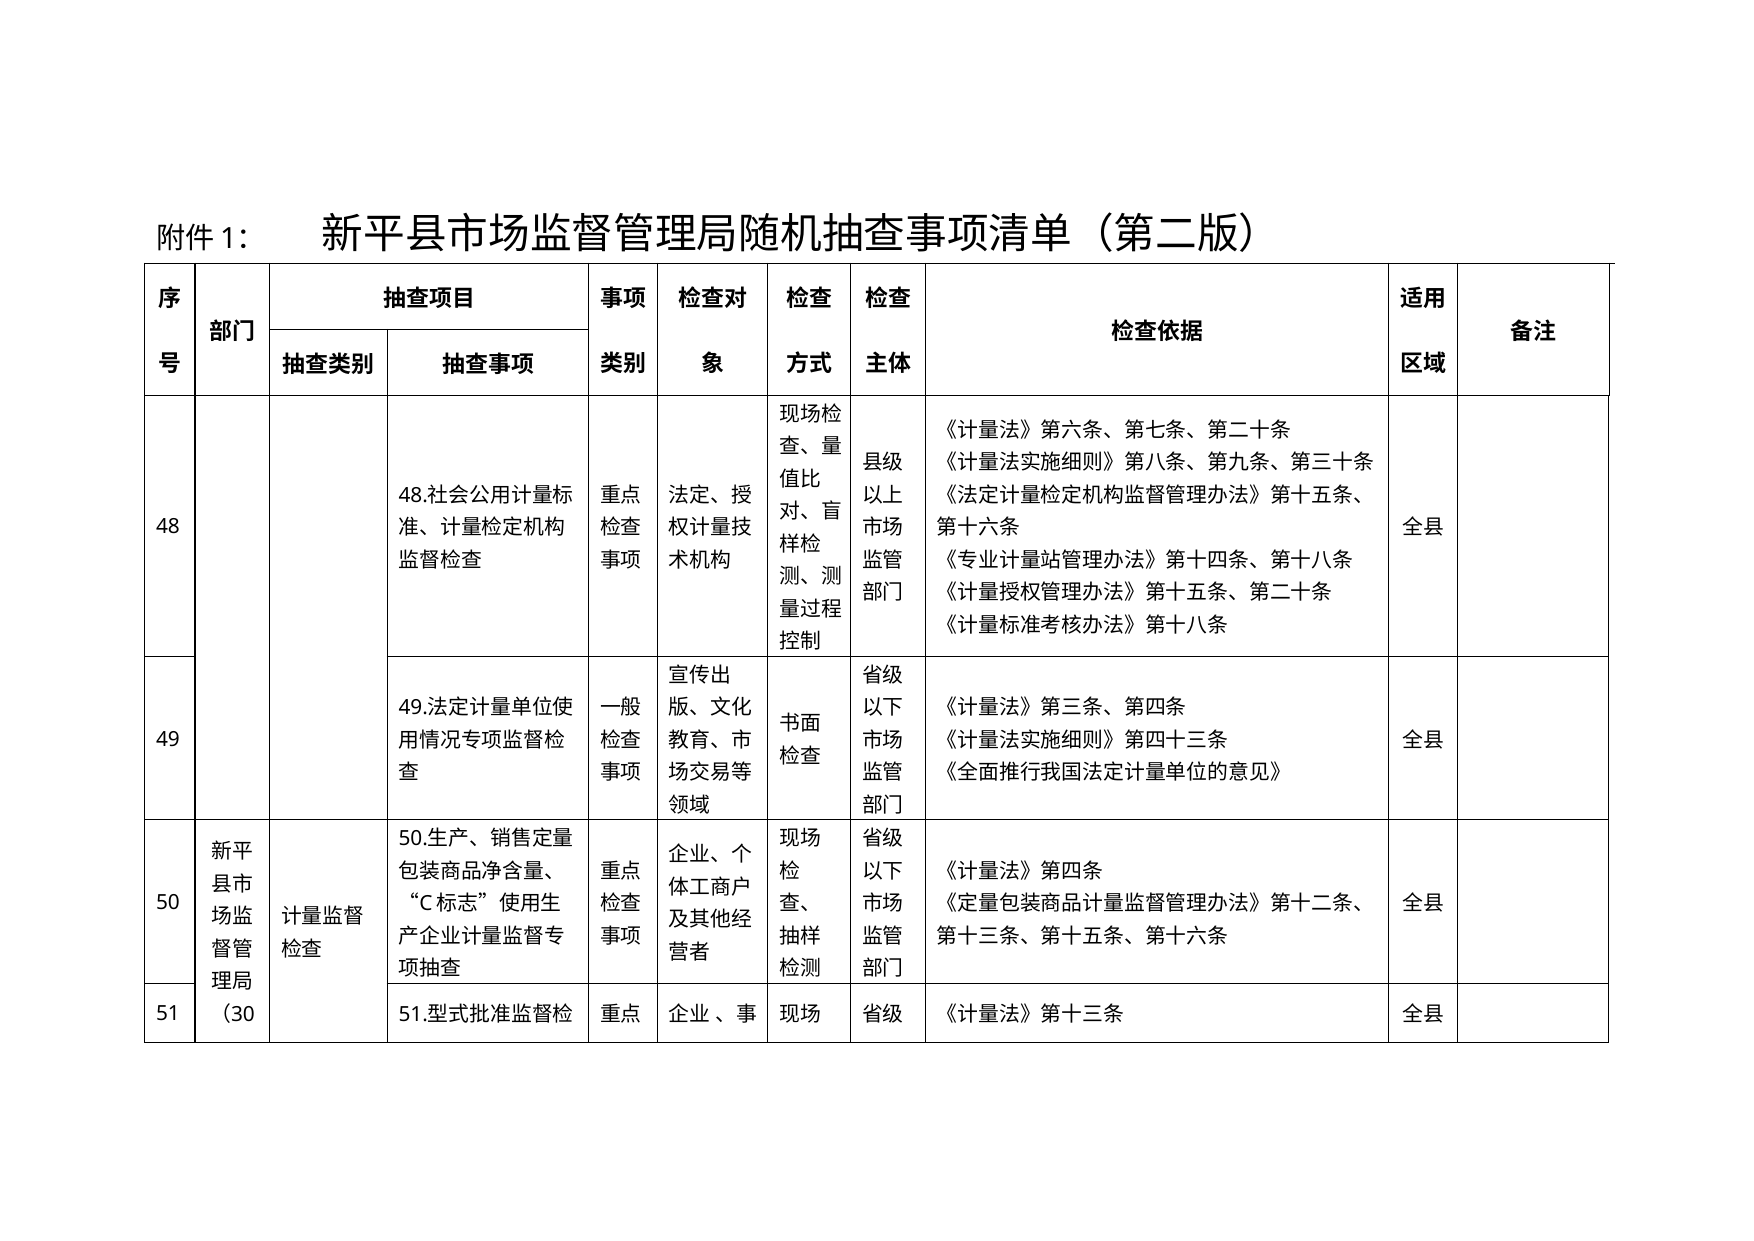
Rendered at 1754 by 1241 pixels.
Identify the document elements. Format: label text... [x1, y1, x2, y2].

table_cell [1458, 820, 1608, 983]
table_cell 抽查事项 [388, 330, 588, 395]
table_cell 企业、个体工商户及其他经营者 [658, 820, 767, 983]
table_cell 书面 检查 [768, 657, 850, 819]
table_cell 《计量法》第十三条 《计量法实施细则》第十八条、第二十一条、第二十二条 《计量器具新产品管理办法》第十八条 [926, 984, 1388, 1042]
table_cell 《计量法》第六条、第七条、第二十条 《计量法实施细则》第八条、第九条、第三十条 《法定计量检定机构监督管理办法》第十五条、第十六条 《专业计量站管理办法》第十四条、第十八条 《计量授权管理办法》第十五条、第二十条 《计量标准考核办法》第十八条 [926, 396, 1388, 656]
table_cell 计量监督检查 [270, 820, 387, 1042]
table_cell 宣传出版、文化教育、市场交易等领域 [658, 657, 767, 819]
table_cell 49.法定计量单位使用情况专项监督检查 [388, 657, 588, 819]
table_cell 全县 [1389, 984, 1457, 1042]
table_cell 部门 [196, 264, 269, 395]
table_cell 备注 [1458, 264, 1609, 395]
table_cell 现场检查、量值比对、盲样检测、测量过程控制 [768, 396, 850, 656]
table_cell 全县 [1389, 396, 1457, 656]
table_cell 现场检查、抽样检测 [768, 820, 850, 983]
table_cell 检查方式 [768, 264, 850, 395]
table_cell 全县 [1389, 820, 1457, 983]
table_cell 法定、授权计量技术机构 [658, 396, 767, 656]
table_cell 序号 [145, 264, 194, 395]
table_cell [145, 820, 194, 983]
table_cell 县级以上市场监管部门 [851, 396, 925, 656]
table_cell 重点检查事项 [589, 984, 657, 1042]
table_cell 抽查类别 [270, 330, 387, 395]
table_cell 《计量法》第三条、第四条 《计量法实施细则》第四十三条 《全面推行我国法定计量单位的意见》 [926, 657, 1388, 819]
table_cell 省级以下市场监管 部门 [851, 657, 925, 819]
table_cell 检查对象 [658, 264, 767, 395]
table_cell [1458, 657, 1608, 819]
table_cell [1458, 396, 1608, 656]
table_cell 省级以下市场监管部门 [851, 820, 925, 983]
table_cell 全县 [1389, 657, 1457, 819]
table_cell 企业 、事 业单位、个体工商户及其他经营者 [658, 984, 767, 1042]
table_cell [145, 657, 194, 819]
table_cell 新平县市场监督管理局（30类100项） [196, 820, 269, 1042]
table_cell 现场检查、抽样检测 [768, 984, 850, 1042]
table_cell 检查依据 [926, 264, 1388, 395]
table_cell 48.社会公用计量标准、计量检定机构监督检查 [388, 396, 588, 656]
table_cell 一般检查事项 [589, 657, 657, 819]
table_cell 事项类别 [589, 264, 657, 395]
table_cell 重点检查事项 [589, 396, 657, 656]
table_cell 省级以下市场监管 部门 [851, 984, 925, 1042]
table_cell [145, 984, 194, 1042]
table_cell 50.生产、销售定量包装商品净含量、“C标志”使用生产企业计量监督专项抽查 [388, 820, 588, 983]
table_cell 《计量法》第四条 《定量包装商品计量监督管理办法》第十二条、第十三条、第十五条、第十六条 [926, 820, 1388, 983]
table_cell 51.型式批准监督检查 [388, 984, 588, 1042]
table_cell [1458, 984, 1608, 1042]
table_header 附件1： 新平县市场监督管理局随机抽查事项清单（第二版） [145, 198, 1615, 263]
table_cell 抽查项目 [270, 264, 588, 329]
table_cell [145, 396, 194, 656]
table_cell 检查主体 [851, 264, 925, 395]
table_cell 重点检查事项 [589, 820, 657, 983]
table_cell 适用区域 [1389, 264, 1457, 395]
